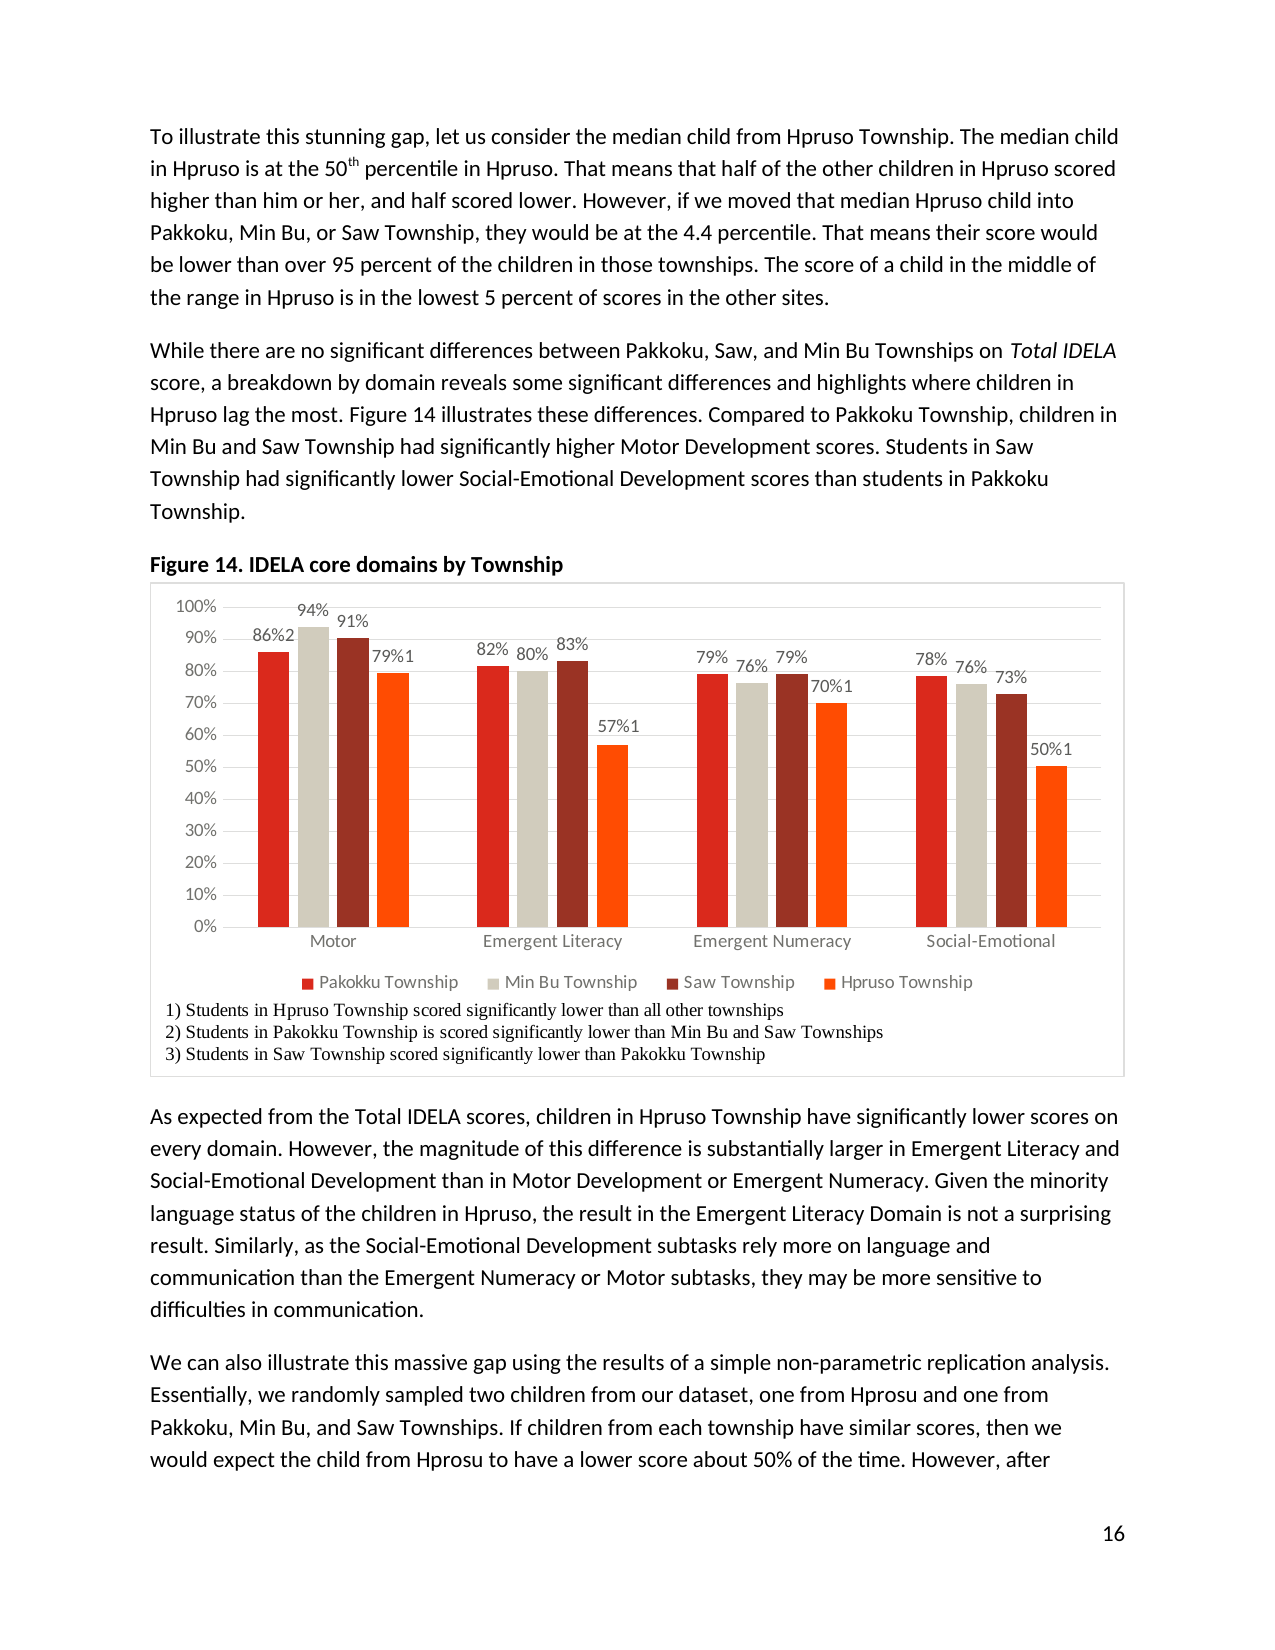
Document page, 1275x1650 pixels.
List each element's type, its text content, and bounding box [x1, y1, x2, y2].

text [150, 1348, 1125, 1473]
text While there are no significant differences between Pakkoku, Saw, and Min Bu Townships on Total IDELA score, a breakdown by domain reveals some significant differences and highlights where children in Hpruso lag the most. Figure 14 illustrates these differences. Compared to Pakkoku Township, children in Min Bu and Saw Township had significantly higher Motor Development scores. Students in Saw Township had significantly lower Social-Emotional Development scores than students in Pakkoku Township. [150, 336, 1125, 525]
text To illustrate this stunning gap, let us consider the median child from Hpruso Township. The median child in Hpruso is at the 50th percentile in Hpruso. That means that half of the other children in Hpruso scored higher than him or her, and half scored lower. However, if we moved that median Hpruso child into Pakkoku, Min Bu, or Saw Township, they would be at the 4.4 percentile. That means their score would be lower than over 95 percent of the children in those townships. The score of a child in the middle of the range in Hpruso is in the lowest 5 percent of scores in the other sites. [150, 122, 1125, 311]
text As expected from the Total IDELA scores, children in Hpruso Township have significantly lower scores on every domain. However, the magnitude of this difference is substantially larger in Emergent Literacy and Social-Emotional Development than in Motor Development or Emergent Numeracy. Given the minority language status of the children in Hpruso, the result in the Emergent Literacy Domain is not a surprising result. Similarly, as the Social-Emotional Development subtasks rely more on language and communication than the Emergent Numeracy or Motor subtasks, they may be more sensitive to difficulties in communication. [150, 1102, 1125, 1323]
text Figure 14. IDELA core domains by Township [150, 550, 1125, 582]
